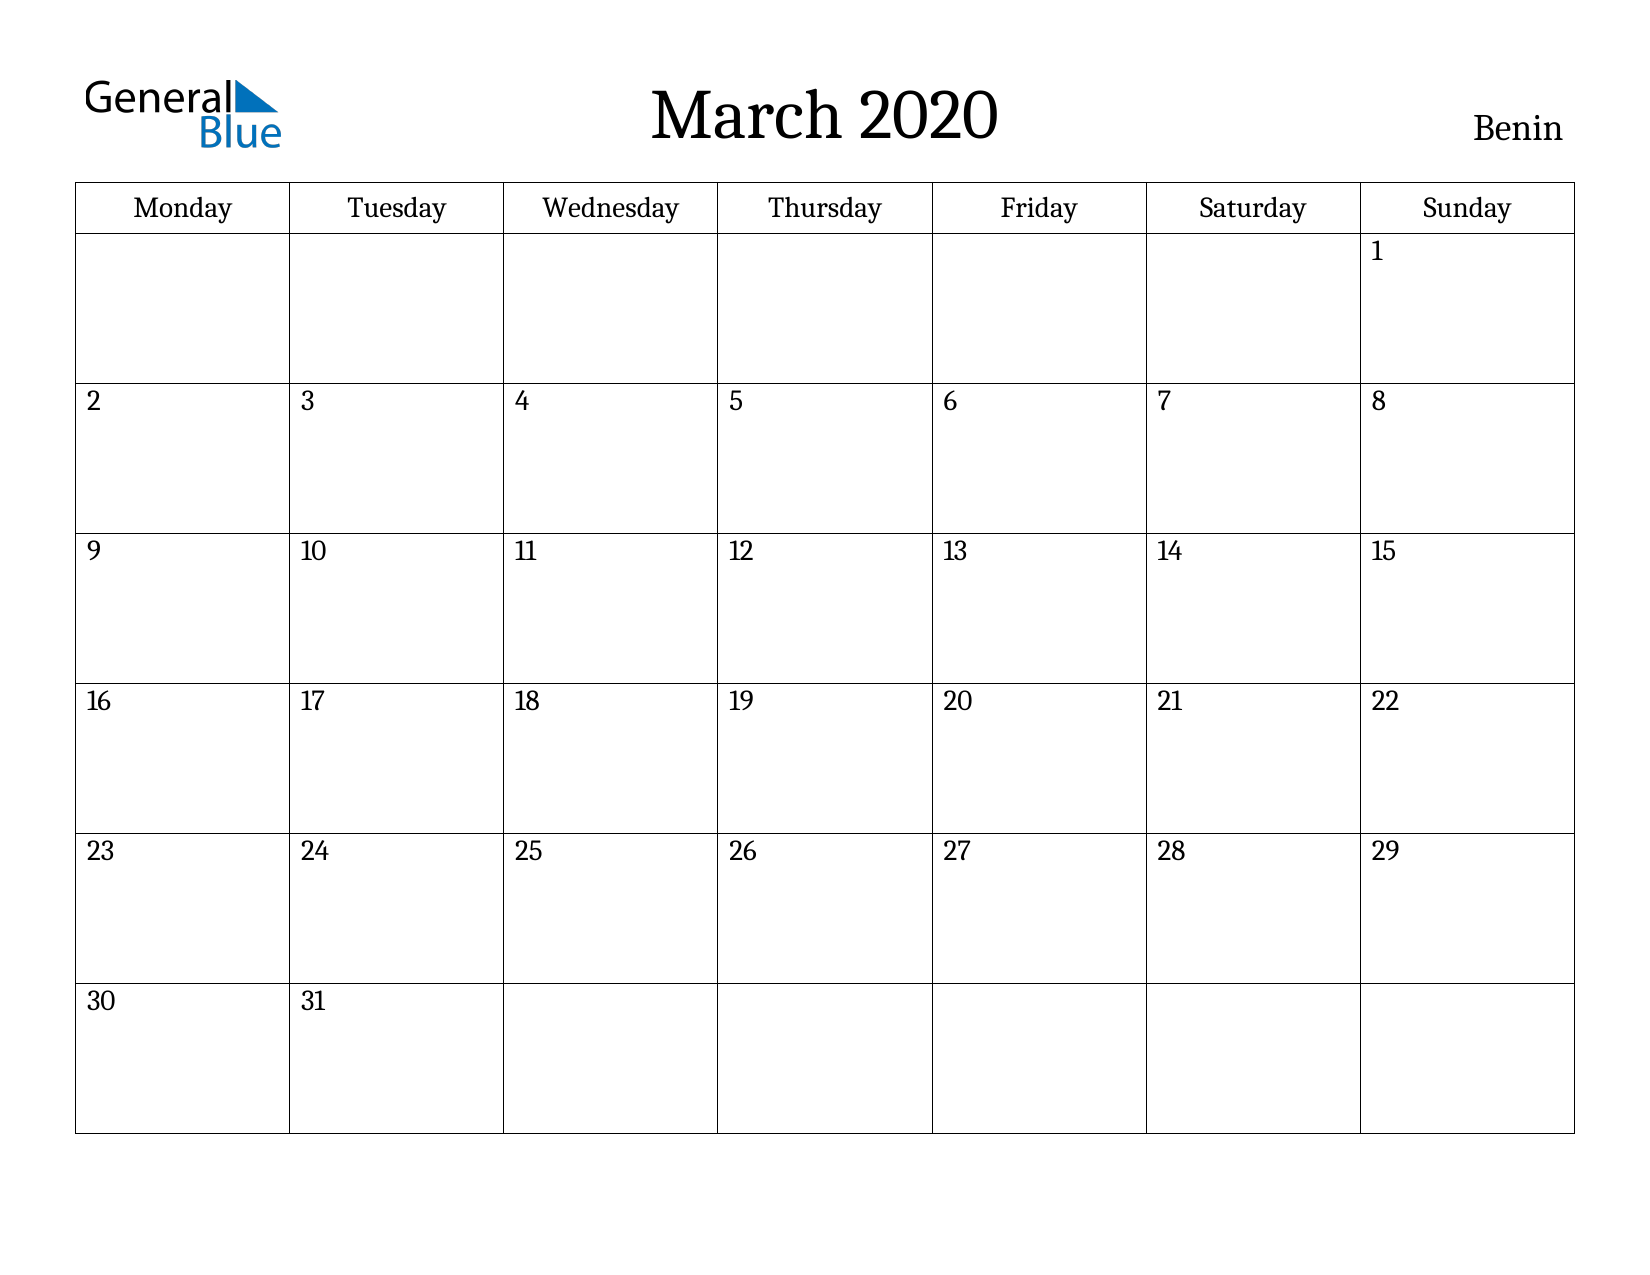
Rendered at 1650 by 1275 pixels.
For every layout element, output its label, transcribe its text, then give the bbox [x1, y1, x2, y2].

table_cell [504, 567, 717, 683]
table_cell 3 [290, 384, 503, 417]
table_cell 23 [76, 834, 289, 867]
table_cell [1147, 234, 1360, 267]
table_cell [76, 717, 289, 833]
table_cell [718, 984, 932, 1017]
table_cell 2 [76, 384, 289, 417]
table_cell 31 [290, 984, 503, 1017]
table_cell [504, 417, 717, 533]
table_cell [504, 1018, 717, 1133]
table_cell [76, 234, 289, 267]
table_cell [1361, 868, 1574, 983]
table_cell 25 [504, 834, 717, 867]
table_cell [1361, 417, 1574, 533]
table_cell Wednesday [504, 183, 717, 233]
table_header March 2020 [504, 75, 1146, 182]
table_cell [504, 984, 717, 1017]
table_cell Friday [933, 183, 1146, 233]
table_cell [933, 717, 1146, 833]
table_cell 26 [718, 834, 932, 867]
table_cell [718, 868, 932, 983]
table_cell Monday [76, 183, 289, 233]
table_cell 21 [1147, 684, 1360, 717]
table_cell [76, 1018, 289, 1133]
table_cell [504, 717, 717, 833]
table_cell [1147, 1018, 1360, 1133]
table_cell 16 [76, 684, 289, 717]
table_cell [76, 267, 289, 383]
table_cell [76, 417, 289, 533]
table_cell [718, 717, 932, 833]
table_cell [76, 868, 289, 983]
table_cell 15 [1361, 534, 1574, 567]
table_cell [1147, 984, 1360, 1017]
table_cell 29 [1361, 834, 1574, 867]
table_cell 1 [1361, 234, 1574, 267]
table_cell [290, 1018, 503, 1133]
table_cell 24 [290, 834, 503, 867]
table_cell 7 [1147, 384, 1360, 417]
table_cell [1147, 868, 1360, 983]
table_cell 12 [718, 534, 932, 567]
table_cell 30 [76, 984, 289, 1017]
table_cell 18 [504, 684, 717, 717]
table_cell [290, 417, 503, 533]
table_cell [1147, 267, 1360, 383]
table_cell [290, 717, 503, 833]
table_cell [504, 267, 717, 383]
table_cell 22 [1361, 684, 1574, 717]
table_cell [933, 1018, 1146, 1133]
table_cell [718, 417, 932, 533]
table_cell [718, 567, 932, 683]
table_cell [718, 234, 932, 267]
table_cell [290, 868, 503, 983]
table_cell 9 [76, 534, 289, 567]
table_cell 20 [933, 684, 1146, 717]
table_cell [290, 234, 503, 267]
table_cell 17 [290, 684, 503, 717]
table_cell [504, 868, 717, 983]
table_cell [1361, 267, 1574, 383]
table_header [76, 75, 503, 182]
table_cell 8 [1361, 384, 1574, 417]
table_cell 11 [504, 534, 717, 567]
table_cell [76, 567, 289, 683]
table_cell [1361, 984, 1574, 1017]
table_header Benin [1146, 75, 1574, 182]
table_cell 27 [933, 834, 1146, 867]
table_cell [290, 267, 503, 383]
table_cell 13 [933, 534, 1146, 567]
table_cell [1147, 717, 1360, 833]
table_cell Saturday [1147, 183, 1360, 233]
table_cell [504, 234, 717, 267]
table_cell [718, 267, 932, 383]
table_cell [933, 868, 1146, 983]
table_cell [718, 1018, 932, 1133]
table_cell Thursday [718, 183, 932, 233]
table_cell [933, 234, 1146, 267]
table_cell [1147, 567, 1360, 683]
table_cell Sunday [1361, 183, 1574, 233]
table_cell 4 [504, 384, 717, 417]
table_cell 10 [290, 534, 503, 567]
table_cell [1361, 717, 1574, 833]
table_cell 6 [933, 384, 1146, 417]
table_cell [933, 267, 1146, 383]
table_cell 19 [718, 684, 932, 717]
picture [86, 80, 281, 148]
table_cell [1361, 1018, 1574, 1133]
table_cell [290, 567, 503, 683]
table_cell [1147, 417, 1360, 533]
table_cell [933, 567, 1146, 683]
table_cell 14 [1147, 534, 1360, 567]
table_cell [933, 984, 1146, 1017]
table_cell Tuesday [290, 183, 503, 233]
table_cell [933, 417, 1146, 533]
table_cell [1361, 567, 1574, 683]
table_cell 28 [1147, 834, 1360, 867]
table_cell 5 [718, 384, 932, 417]
